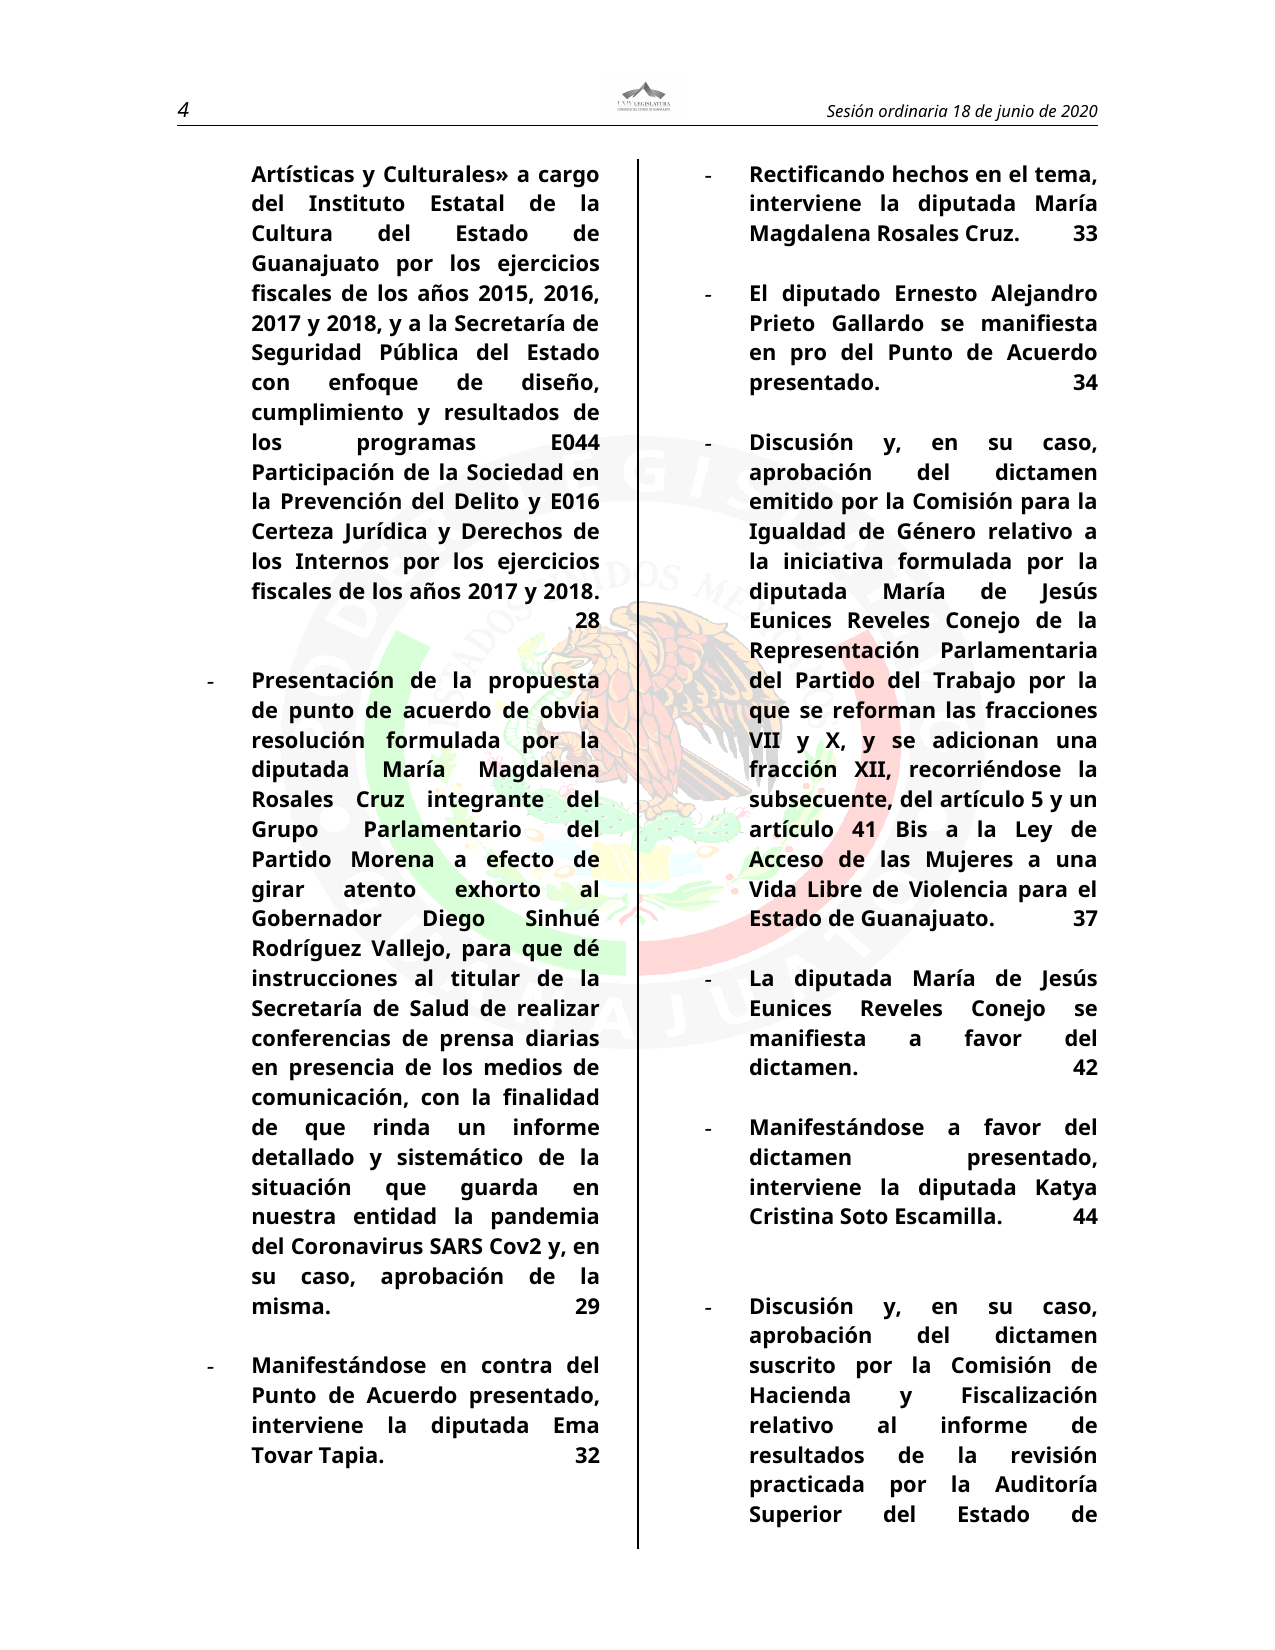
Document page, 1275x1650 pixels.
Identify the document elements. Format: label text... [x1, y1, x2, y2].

text Manifestándose en contra del Punto de Acuerdo presentado, interviene la diputada Ema Tovar Tapia. 32 [207, 1350, 600, 1469]
text Manifestándose a favor del dictamen presentado, interviene la diputada Katya Cristina Soto Escamilla. 44 [704, 1112, 1098, 1261]
text Rectificando hechos en el tema, interviene la diputada María Magdalena Rosales Cruz. 33 [704, 159, 1098, 248]
text La diputada María de Jesús Eunices Reveles Conejo se manifiesta a favor del dictamen. 42 [704, 963, 1098, 1082]
text El diputado Ernesto Alejandro Prieto Gallardo se manifiesta en pro del Punto de Acuerdo presentado. 34 [704, 278, 1098, 397]
picture [603, 73, 685, 117]
text Presentación de la propuesta de punto de acuerdo de obvia resolución formulada por la diputada María Magdalena Rosales Cruz integrante del Grupo Parlamentario del Partido Morena a efecto de girar atento exhorto al Gobernador Diego Sinhué Rodríguez Vallejo, para que dé instrucciones al titular de la Secretaría de Salud de realizar conferencias de prensa diarias en presencia de los medios de comunicación, con la finalidad de que rinda un informe detallado y sistemático de la situación que guarda en nuestra entidad la pandemia del Coronavirus SARS Cov2 y, en su caso, aprobación de la misma. 29 [207, 665, 600, 1321]
text Discusión y, en su caso, aprobación del dictamen emitido por la Comisión para la Igualdad de Género relativo a la iniciativa formulada por la diputada María de Jesús Eunices Reveles Conejo de la Representación Parlamentaria del Partido del Trabajo por la que se reforman las fracciones VII y X, y se adicionan una fracción XII, recorriéndose la subsecuente, del artículo 5 y un artículo 41 Bis a la Ley de Acceso de las Mujeres a una Vida Libre de Violencia para el Estado de Guanajuato. 37 [704, 427, 1098, 933]
